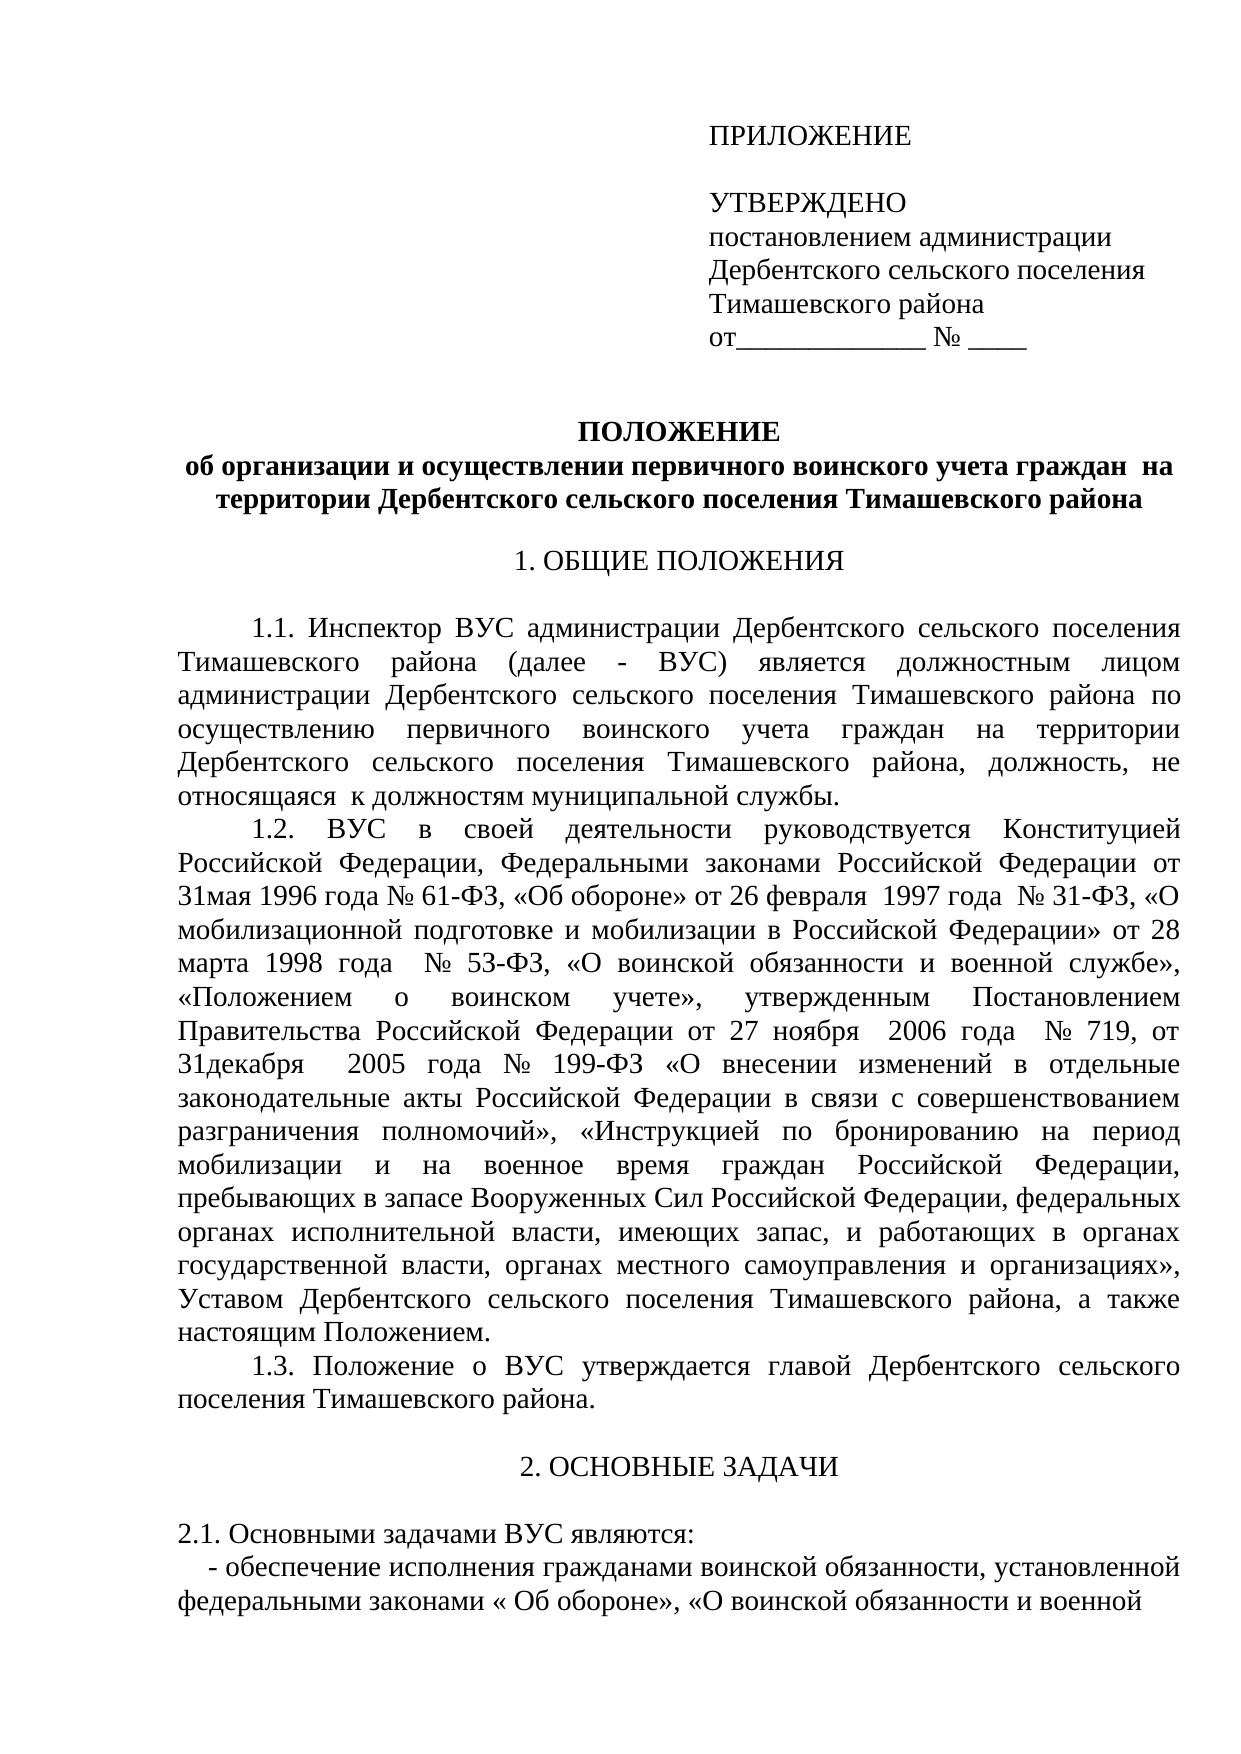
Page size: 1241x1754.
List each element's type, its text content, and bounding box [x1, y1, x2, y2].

text ПРИЛОЖЕНИЕ [709, 118, 1181, 152]
text Тимашевского района [709, 286, 1181, 319]
text УТВЕРЖДЕНО [709, 185, 1181, 219]
text постановлением администрации [709, 219, 1181, 252]
text от_____________ № ____ [709, 319, 1181, 353]
text 1.2. ВУС в своей деятельности руководствуется Конституцией Российской Федерации, Федеральными законами Российской Федерации от 31мая 1996 года № 61-ФЗ, «Об обороне» от 26 февраля 1997 года № 31-ФЗ, «О мобилизационной подготовке и мобилизации в Российской Федерации» от 28 марта 1998 года № 5З-ФЗ, «О воинской обязанности и военной службе», «Положением о воинском учете», утвержденным Постановлением Правительства Российской Федерации от 27 ноября 2006 года № 719, от 31декабря 2005 года № 199-ФЗ «О внесении изменений в отдельные законодательные акты Российской Федерации в связи с совершенствованием разграничения полномочий», «Инструкцией по бронированию на период мобилизации и на военное время граждан Российской Федерации, пребывающих в запасе Вооруженных Сил Российской Федерации, федеральных органах исполнительной власти, имеющих запас, и работающих в органах государственной власти, органах местного самоуправления и организациях», Уставом Дербентского сельского поселения Тимашевского района, а также настоящим Положением. [177, 811, 1181, 1348]
text 2. ОСНОВНЫЕ ЗАДАЧИ [177, 1449, 1181, 1482]
text 1.3. Положение о ВУС утверждается главой Дербентского сельского поселения Тимашевского района. [177, 1348, 1181, 1415]
text об организации и осуществлении первичного воинского учета граждан на территории Дербентского сельского поселения Тимашевского района [177, 448, 1181, 515]
text 2.1. Основными задачами ВУС являются: [177, 1516, 1181, 1549]
text 1.1. Инспектор ВУС администрации Дербентского сельского поселения Тимашевского района (далее - ВУС) является должностным лицом администрации Дербентского сельского поселения Тимашевского района по осуществлению первичного воинского учета граждан на территории Дербентского сельского поселения Тимашевского района, должность, не относящаяся к должностям муниципальной службы. [177, 610, 1181, 811]
text - обеспечение исполнения гражданами воинской обязанности, установленной федеральными законами « Об обороне», «О воинской обязанности и военной [177, 1549, 1181, 1616]
text 1. ОБЩИЕ ПОЛОЖЕНИЯ [177, 543, 1181, 577]
text ПОЛОЖЕНИЕ [177, 414, 1181, 448]
text Дербентского сельского поселения [709, 252, 1181, 286]
